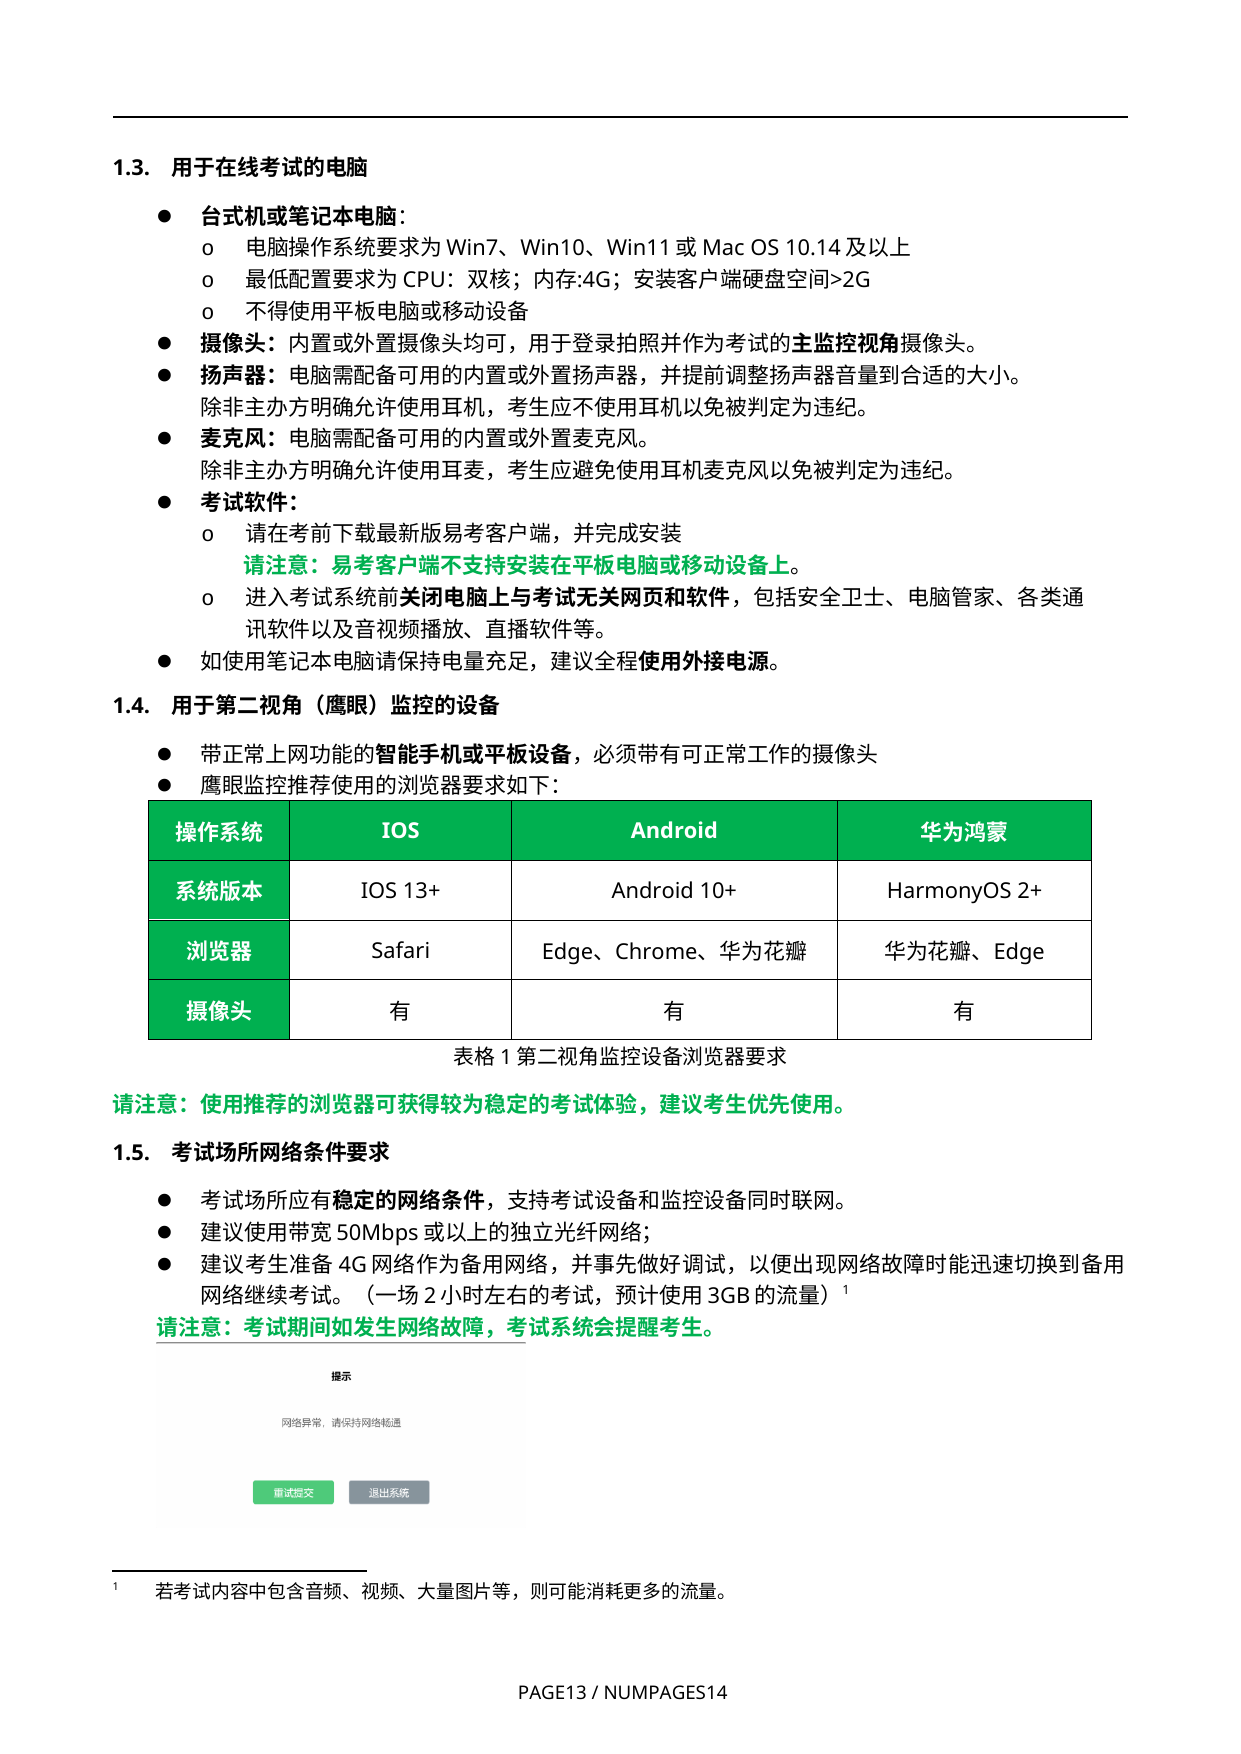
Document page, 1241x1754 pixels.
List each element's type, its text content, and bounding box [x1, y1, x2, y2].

text 请注意：考试期间如发生网络故障，考试系统会提醒考生。 [156, 1310, 1128, 1342]
list 电脑操作系统要求为Win7、Win10、Win11或Mac OS 10.14及以上 [201, 230, 1084, 262]
text 请注意：使用推荐的浏览器可获得较为稳定的考试体验，建议考生优先使用。 [112, 1087, 1128, 1118]
table_header 操作系统 [149, 801, 289, 860]
table_cell HarmonyOS 2+ [838, 861, 1091, 919]
table_cell 有 [838, 980, 1091, 1039]
list 建议考生准备4G网络作为备用网络，并事先做好调试，以便出现网络故障时能迅速切换到备用网络继续考试。（一场2小时左右的考试，预计使用3GB的流量） [156, 1247, 1128, 1310]
subtitle 用于第二视角（鹰眼）监控的设备 [112, 688, 1128, 720]
list 考试场所应有稳定的网络条件，支持考试设备和监控设备同时联网。 [156, 1183, 1128, 1215]
table_cell Safari [290, 921, 511, 979]
subtitle 考试场所网络条件要求 [112, 1134, 1128, 1167]
list 麦克风：电脑需配备可用的内置或外置麦克风。 [156, 421, 1084, 453]
table_cell IOS 13+ [290, 861, 511, 919]
list 摄像头：内置或外置摄像头均可，用于登录拍照并作为考试的主监控视角摄像头。 [156, 326, 1084, 358]
list 带正常上网功能的智能手机或平板设备，必须带有可正常工作的摄像头 [156, 737, 1084, 768]
table_cell Android 10+ [512, 861, 837, 919]
list 除非主办方明确允许使用耳机，考生应不使用耳机以免被判定为违纪。 [201, 390, 1084, 421]
picture [156, 1342, 526, 1528]
table_cell 有 [512, 980, 837, 1039]
table_cell 有 [290, 980, 511, 1039]
table_cell 摄像头 [149, 980, 289, 1039]
table_cell Edge、Chrome、华为花瓣 [512, 921, 837, 979]
table_cell 华为花瓣、Edge [838, 921, 1091, 979]
list 台式机或笔记本电脑： [156, 199, 1084, 230]
table_header IOS [290, 801, 511, 860]
subtitle 用于在线考试的电脑 [112, 150, 1128, 182]
list 除非主办方明确允许使用耳麦，考生应避免使用耳机麦克风以免被判定为违纪。 [201, 453, 1084, 485]
table_header Android [512, 801, 837, 860]
table_cell 系统版本 [149, 861, 289, 919]
list 考试软件： [156, 485, 1084, 516]
list 进入考试系统前关闭电脑上与考试无关网页和软件，包括安全卫士、电脑管家、各类通讯软件以及音视频播放、直播软件等。 [201, 580, 1084, 644]
table_cell 浏览器 [149, 921, 289, 979]
list 鹰眼监控推荐使用的浏览器要求如下： [156, 768, 1084, 800]
list 最低配置要求为CPU：双核；内存:4G；安装客户端硬盘空间>2G [201, 262, 1084, 294]
list 不得使用平板电脑或移动设备 [201, 294, 1084, 326]
text 表格 1第二视角监控设备浏览器要求 [112, 1040, 1128, 1070]
list 请在考前下载最新版易考客户端，并完成安装 [201, 516, 1084, 548]
list 建议使用带宽50Mbps或以上的独立光纤网络； [156, 1215, 1128, 1247]
table_header 华为鸿蒙 [838, 801, 1091, 860]
list 请注意：易考客户端不支持安装在平板电脑或移动设备上。 [201, 548, 1084, 580]
list 扬声器：电脑需配备可用的内置或外置扬声器，并提前调整扬声器音量到合适的大小。 [156, 358, 1084, 390]
list 如使用笔记本电脑请保持电量充足，建议全程使用外接电源。 [156, 644, 1084, 675]
